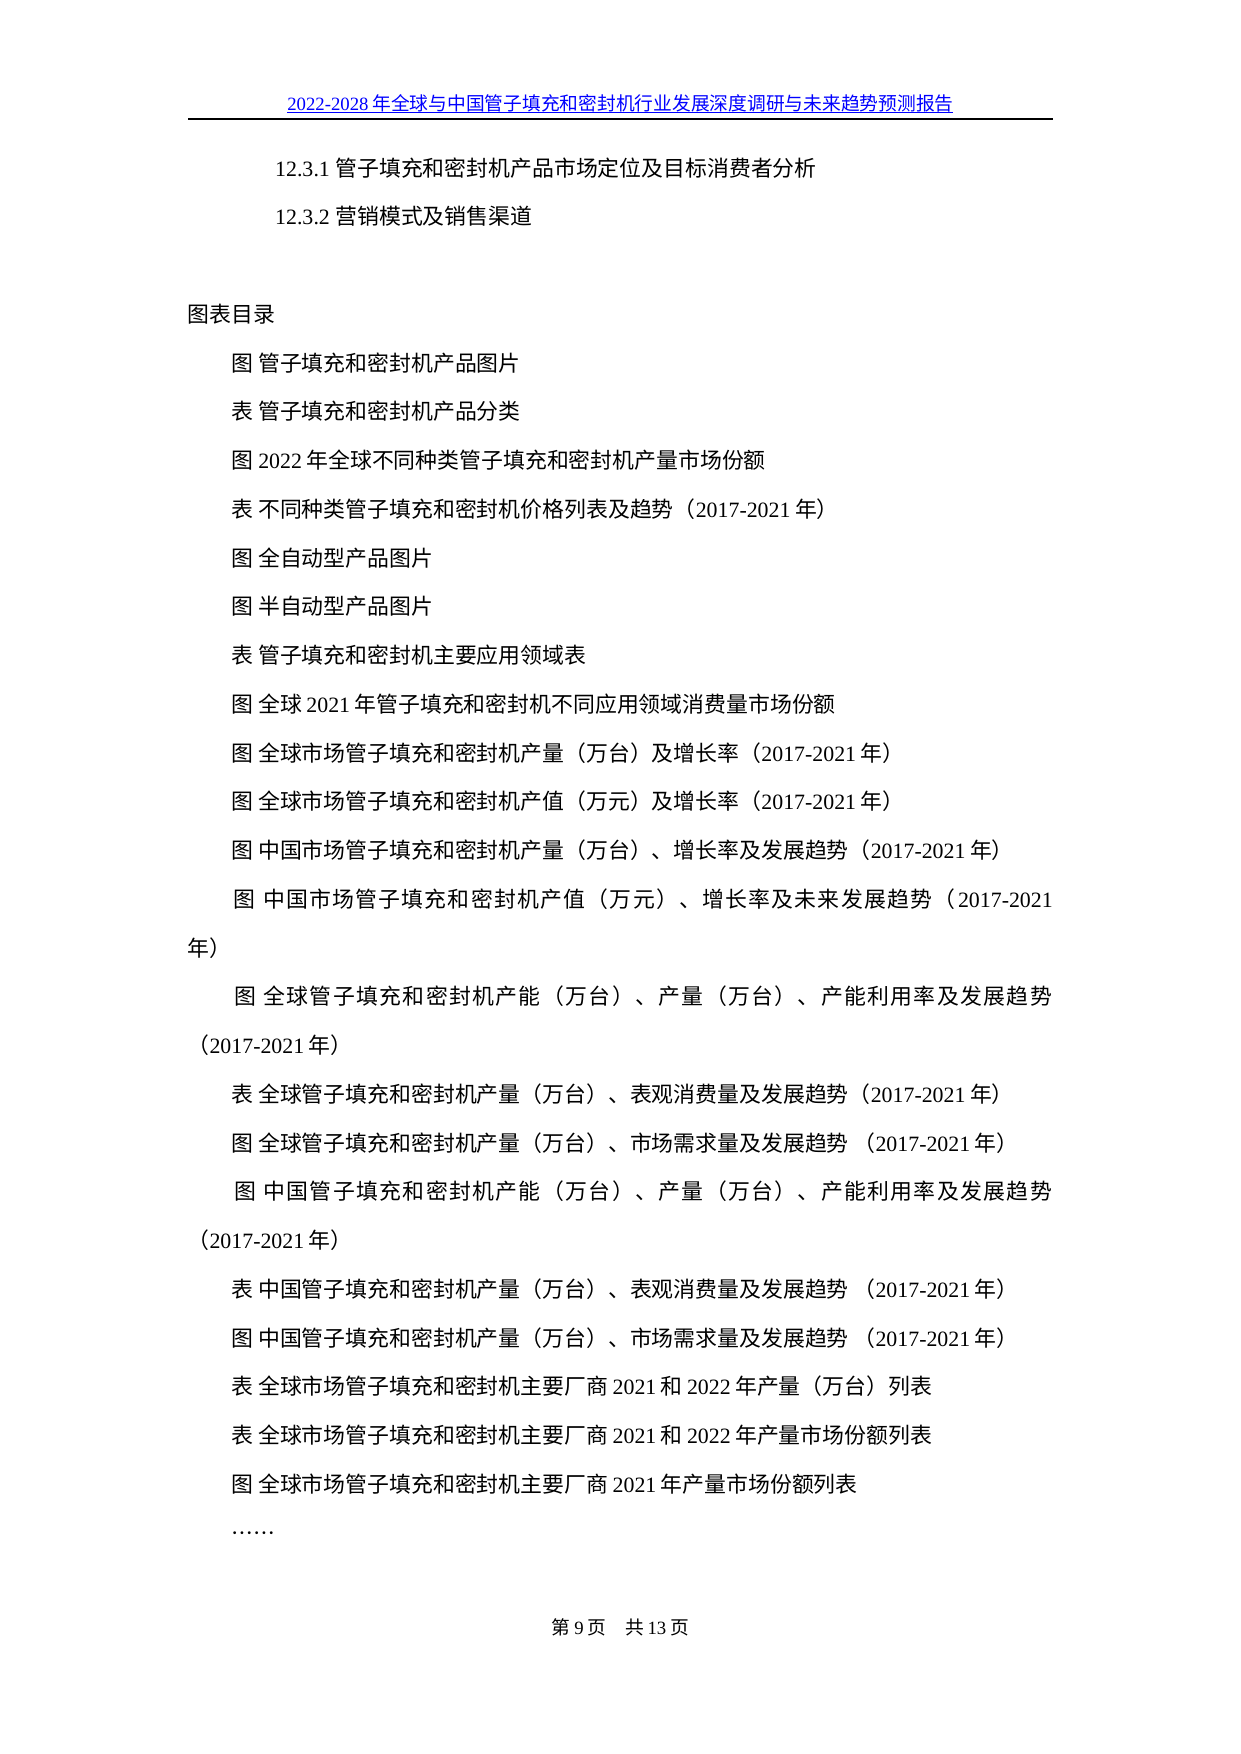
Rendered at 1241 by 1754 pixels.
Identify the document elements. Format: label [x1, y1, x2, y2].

text [187, 150, 1053, 1548]
